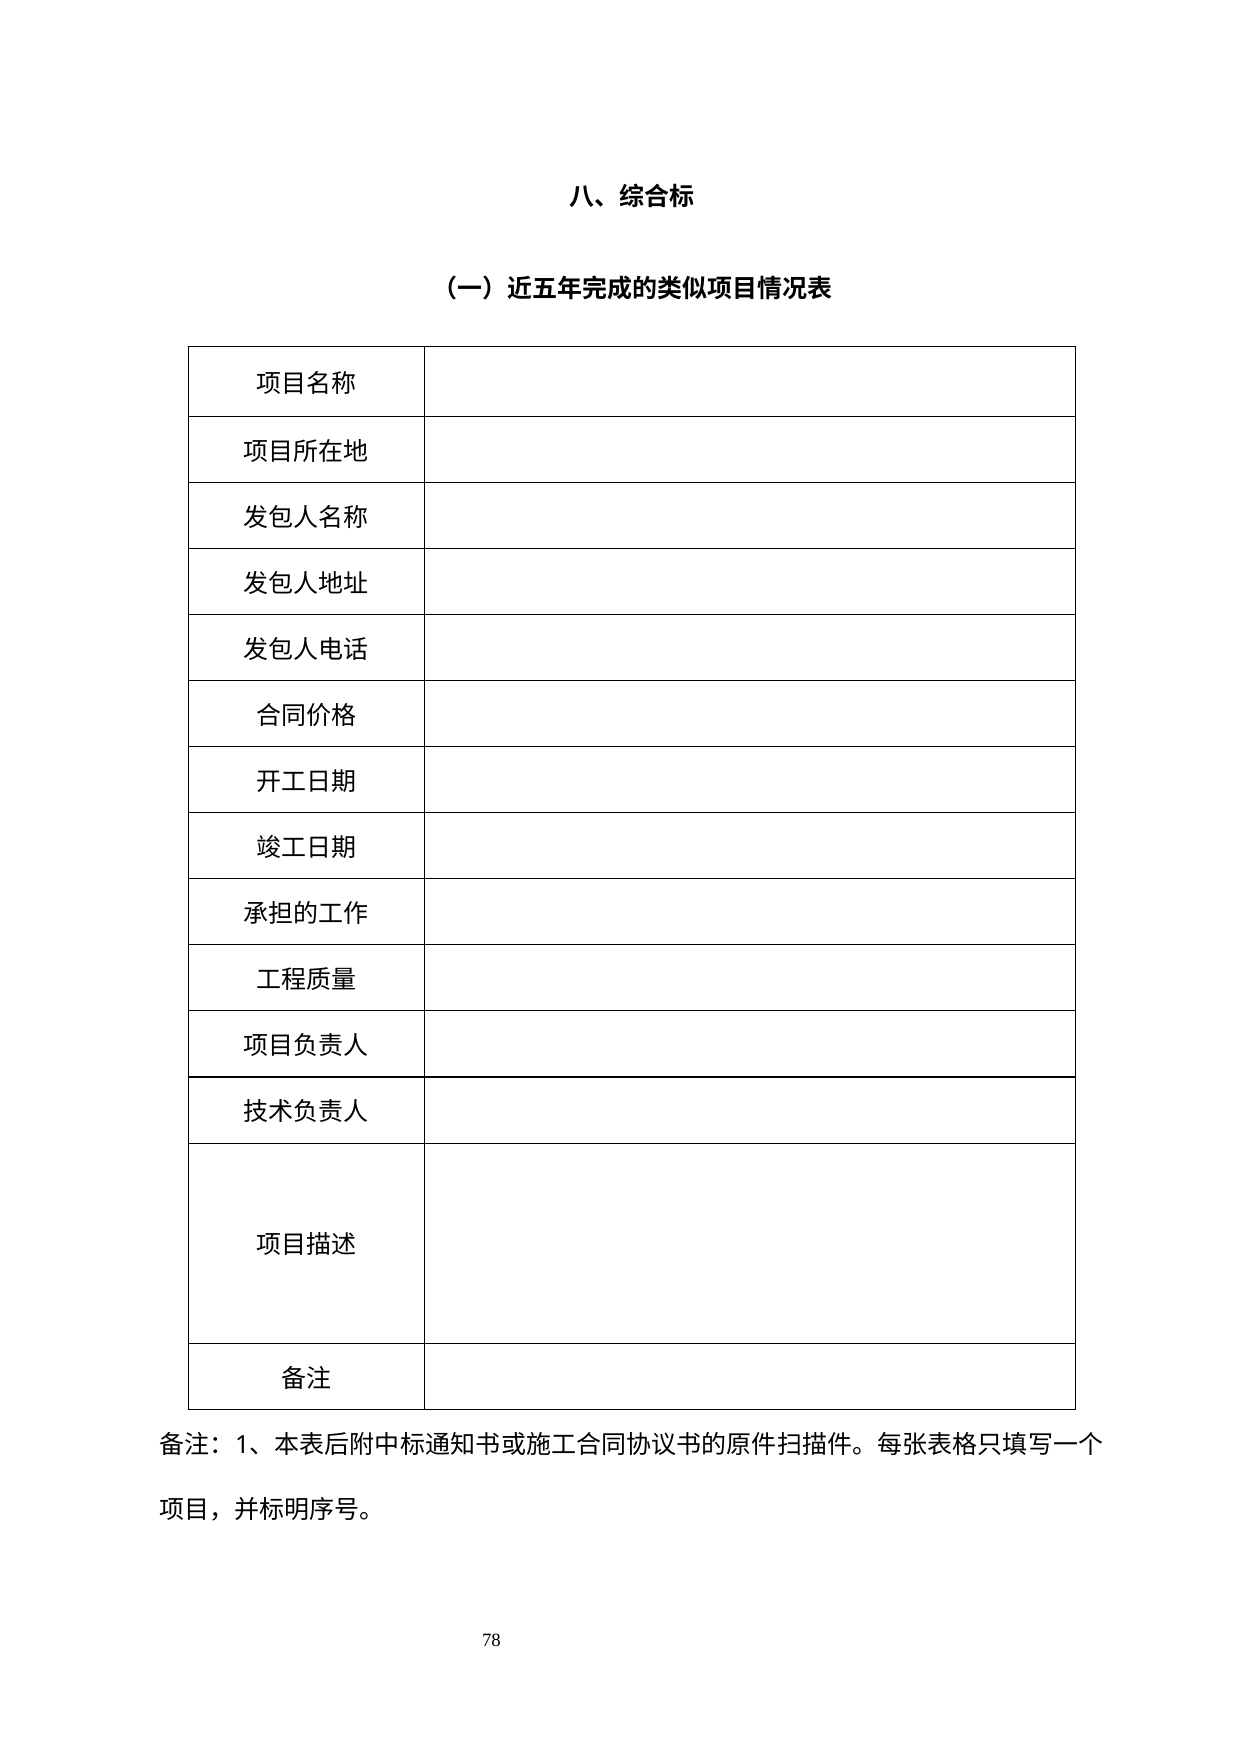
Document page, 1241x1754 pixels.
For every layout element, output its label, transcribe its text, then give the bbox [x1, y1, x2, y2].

table_cell [425, 1144, 1075, 1343]
table_cell [425, 549, 1075, 614]
table_cell [425, 615, 1075, 680]
table_cell [425, 1011, 1075, 1076]
table_cell 工程质量 [189, 945, 424, 1010]
table_cell [425, 747, 1075, 812]
table_cell 开工日期 [189, 747, 424, 812]
table_cell [425, 417, 1075, 482]
table_header 项目名称 [189, 347, 424, 416]
table_cell 承担的工作 [189, 879, 424, 944]
table_cell 项目所在地 [189, 417, 424, 482]
table_cell [425, 945, 1075, 1010]
text （一）近五年完成的类似项目情况表 [159, 254, 1104, 319]
table_cell 发包人名称 [189, 483, 424, 548]
table_header [425, 347, 1075, 416]
table_cell 项目负责人 [189, 1011, 424, 1076]
text 备注：1、本表后附中标通知书或施工合同协议书的原件扫描件。每张表格只填写一个项目，并标明序号。 [159, 1410, 1104, 1540]
table_cell 发包人电话 [189, 615, 424, 680]
table_cell 发包人地址 [189, 549, 424, 614]
table_cell 合同价格 [189, 681, 424, 746]
table_cell 技术负责人 [189, 1078, 424, 1142]
table_cell 竣工日期 [189, 813, 424, 878]
text 八、综合标 [159, 162, 1104, 227]
table_cell [425, 1078, 1075, 1142]
table_cell [425, 681, 1075, 746]
table_cell [425, 1344, 1075, 1409]
table_cell [425, 813, 1075, 878]
table_cell [425, 879, 1075, 944]
table_cell [425, 483, 1075, 548]
table_cell 项目描述 [189, 1144, 424, 1343]
table_cell 备注 [189, 1344, 424, 1409]
